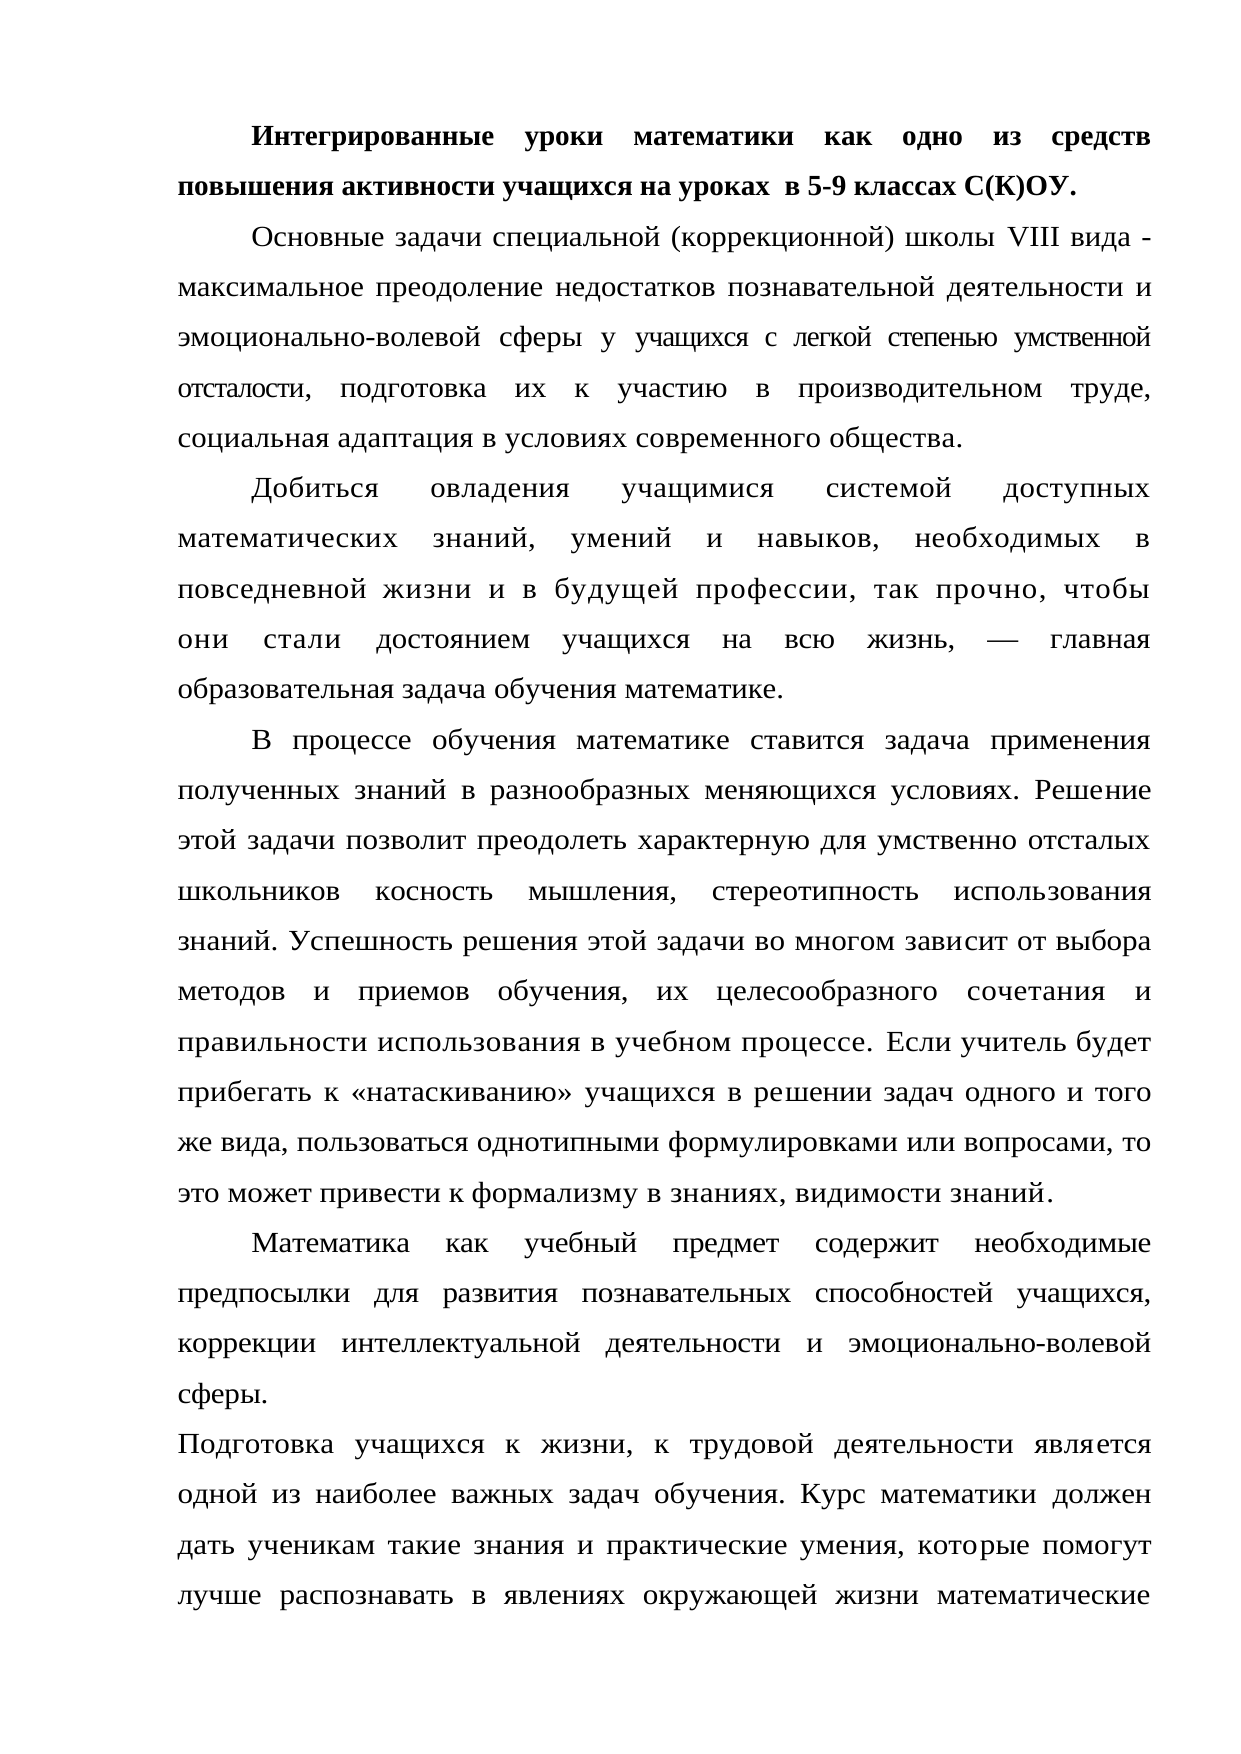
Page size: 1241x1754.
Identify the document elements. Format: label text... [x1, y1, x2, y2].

text Интегрированные уроки математики как одно из средств повышения активности учащихся на уроках в 5-9 классах С(К)ОУ. [177, 118, 1152, 202]
text Добиться овладения учащимися системой доступных математических знаний, умений и навыков, необходимых в повседневной жизни и в будущей профессии, так прочно, чтобы они стали достоянием учащихся на всю жизнь, — главная образовательная задача обучения математике. [177, 470, 1152, 705]
text Математика как учебный предмет содержит необходимые предпосылки для развития познавательных способностей учащихся, коррекции интеллектуальной деятельности и эмоционально-волевой сферы. [177, 1225, 1152, 1409]
text В процессе обучения математике ставится задача применения полученных знаний в разнообразных меняющихся условиях. Решение этой задачи позволит преодолеть характерную для умственно отсталых школьников косность мышления, стереотипность использования знаний. Успешность решения этой задачи во многом зависит от выбора методов и приемов обучения, их целесообразного сочетания и правильности использования в учебном процессе. Если учитель будет прибегать к «натаскиванию» учащихся в решении задач одного и того же вида, пользоваться однотипными формулировками или вопросами, то это может привести к формализму в знаниях, видимости знаний. [177, 722, 1152, 1208]
text Основные задачи специальной (коррекционной) школы VIII вида - максимальное преодоление недостатков познавательной деятельности и эмоционально-волевой сферы у учащихся с легкой степенью умственной отсталости, подготовка их к участию в производительном труде, социальная адаптация в условиях современного общества. [177, 219, 1152, 453]
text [177, 1426, 1152, 1611]
